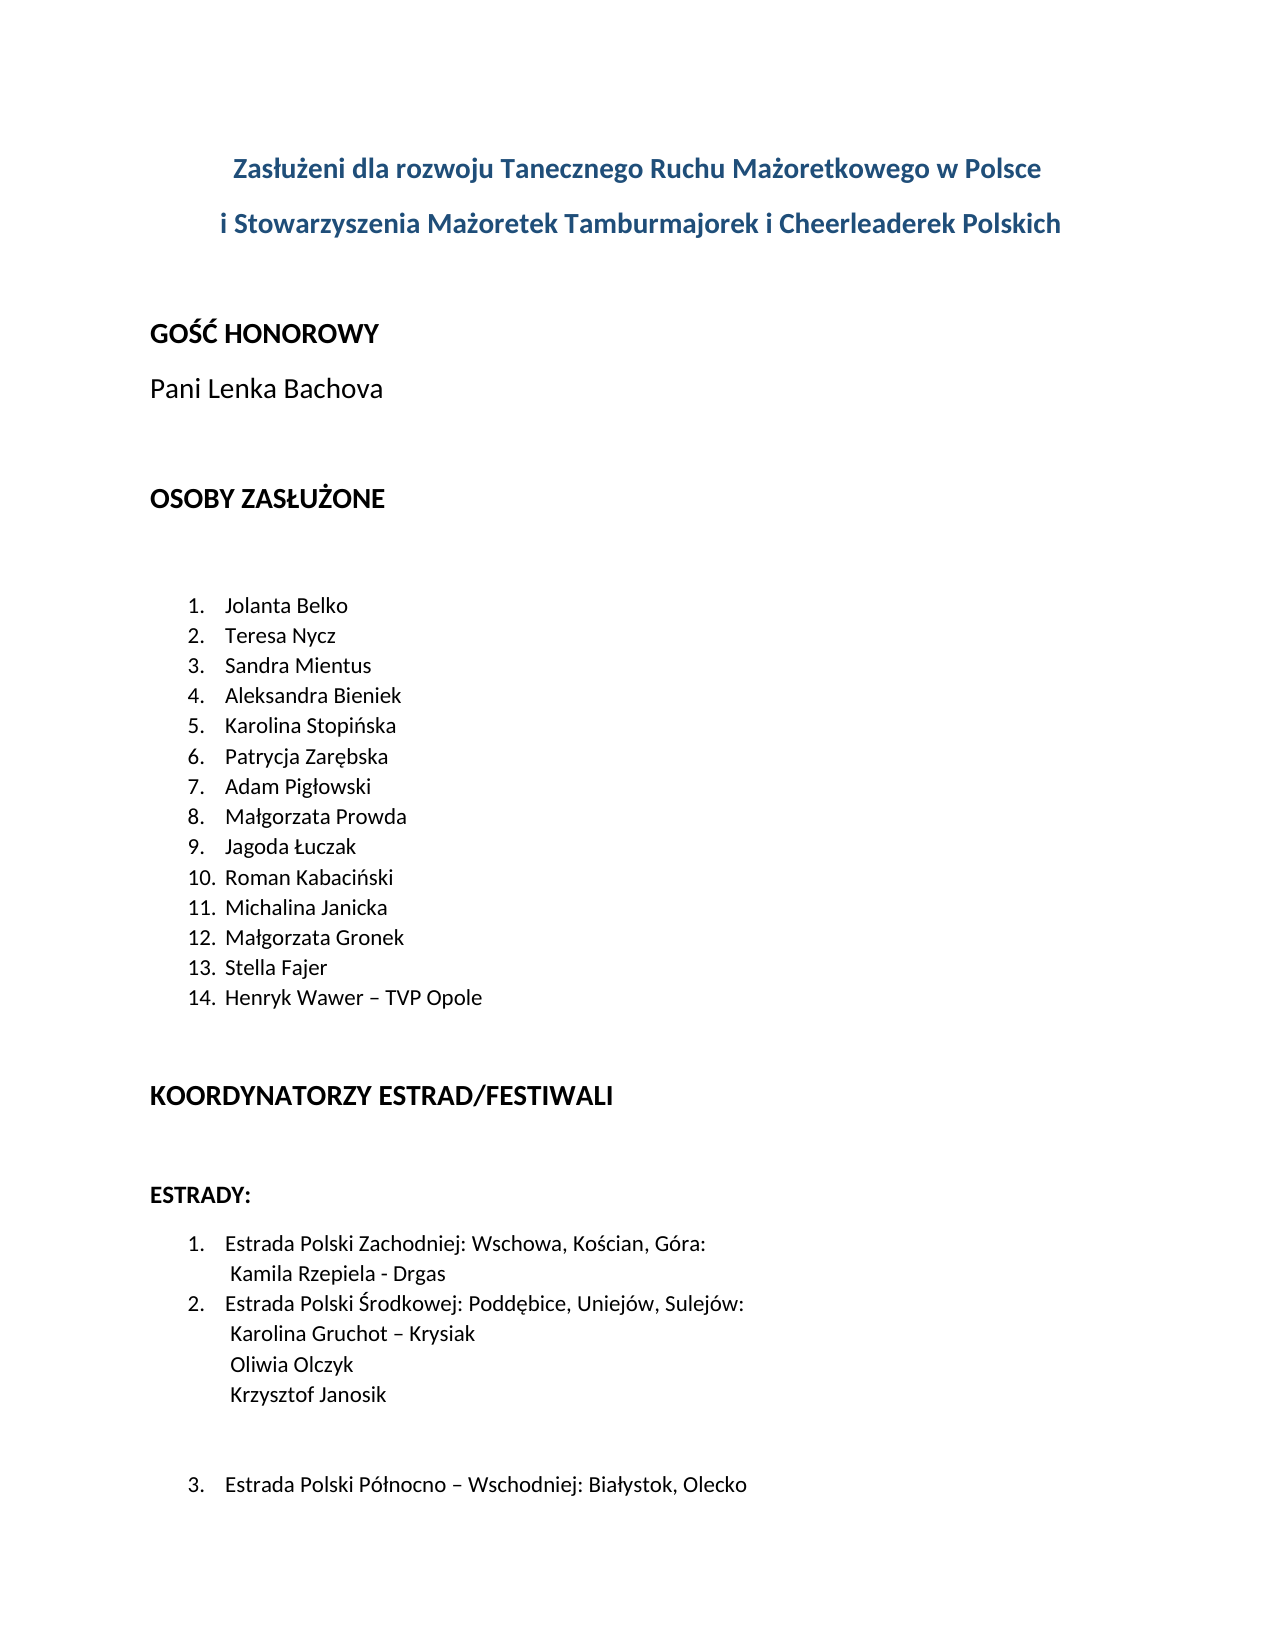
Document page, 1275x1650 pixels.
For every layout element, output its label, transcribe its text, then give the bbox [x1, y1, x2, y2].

list Karolina Stopińska [187, 712, 1125, 740]
text GOŚĆ HONOROWY [150, 315, 1125, 351]
list Estrada Polski Środkowej: Poddębice, Uniejów, Sulejów: [187, 1289, 1125, 1317]
list Małgorzata Gronek [187, 923, 1125, 951]
list Estrada Polski Zachodniej: Wschowa, Kościan, Góra: [187, 1229, 1125, 1257]
text KOORDYNATORZY ESTRAD/FESTIWALI [150, 1077, 1125, 1113]
list Sandra Mientus [187, 651, 1125, 679]
text Pani Lenka Bachova [150, 370, 1125, 406]
list Teresa Nycz [187, 621, 1125, 649]
list Patrycja Zarębska [187, 742, 1125, 770]
list Oliwia Olczyk [225, 1350, 1125, 1378]
text i Stowarzyszenia Mażoretek Tamburmajorek i Cheerleaderek Polskich [150, 205, 1125, 241]
list Stella Fajer [187, 953, 1125, 981]
list Henryk Wawer – TVP Opole [187, 983, 1125, 1012]
list Roman Kabaciński [187, 863, 1125, 891]
list Estrada Polski Północno – Wschodniej: Białystok, Olecko [187, 1471, 1125, 1498]
list Aleksandra Bieniek [187, 681, 1125, 709]
list Jagoda Łuczak [187, 832, 1125, 861]
list Michalina Janicka [187, 893, 1125, 921]
text ESTRADY: [150, 1179, 1125, 1210]
list Adam Pigłowski [187, 772, 1125, 800]
list Kamila Rzepiela - Drgas [225, 1259, 1125, 1287]
list Karolina Gruchot – Krysiak [225, 1319, 1125, 1347]
text OSOBY ZASŁUŻONE [150, 481, 1125, 516]
text Zasłużeni dla rozwoju Tanecznego Ruchu Mażoretkowego w Polsce [150, 150, 1125, 186]
list Jolanta Belko [187, 591, 1125, 619]
list Krzysztof Janosik [225, 1380, 1125, 1408]
list Małgorzata Prowda [187, 802, 1125, 830]
